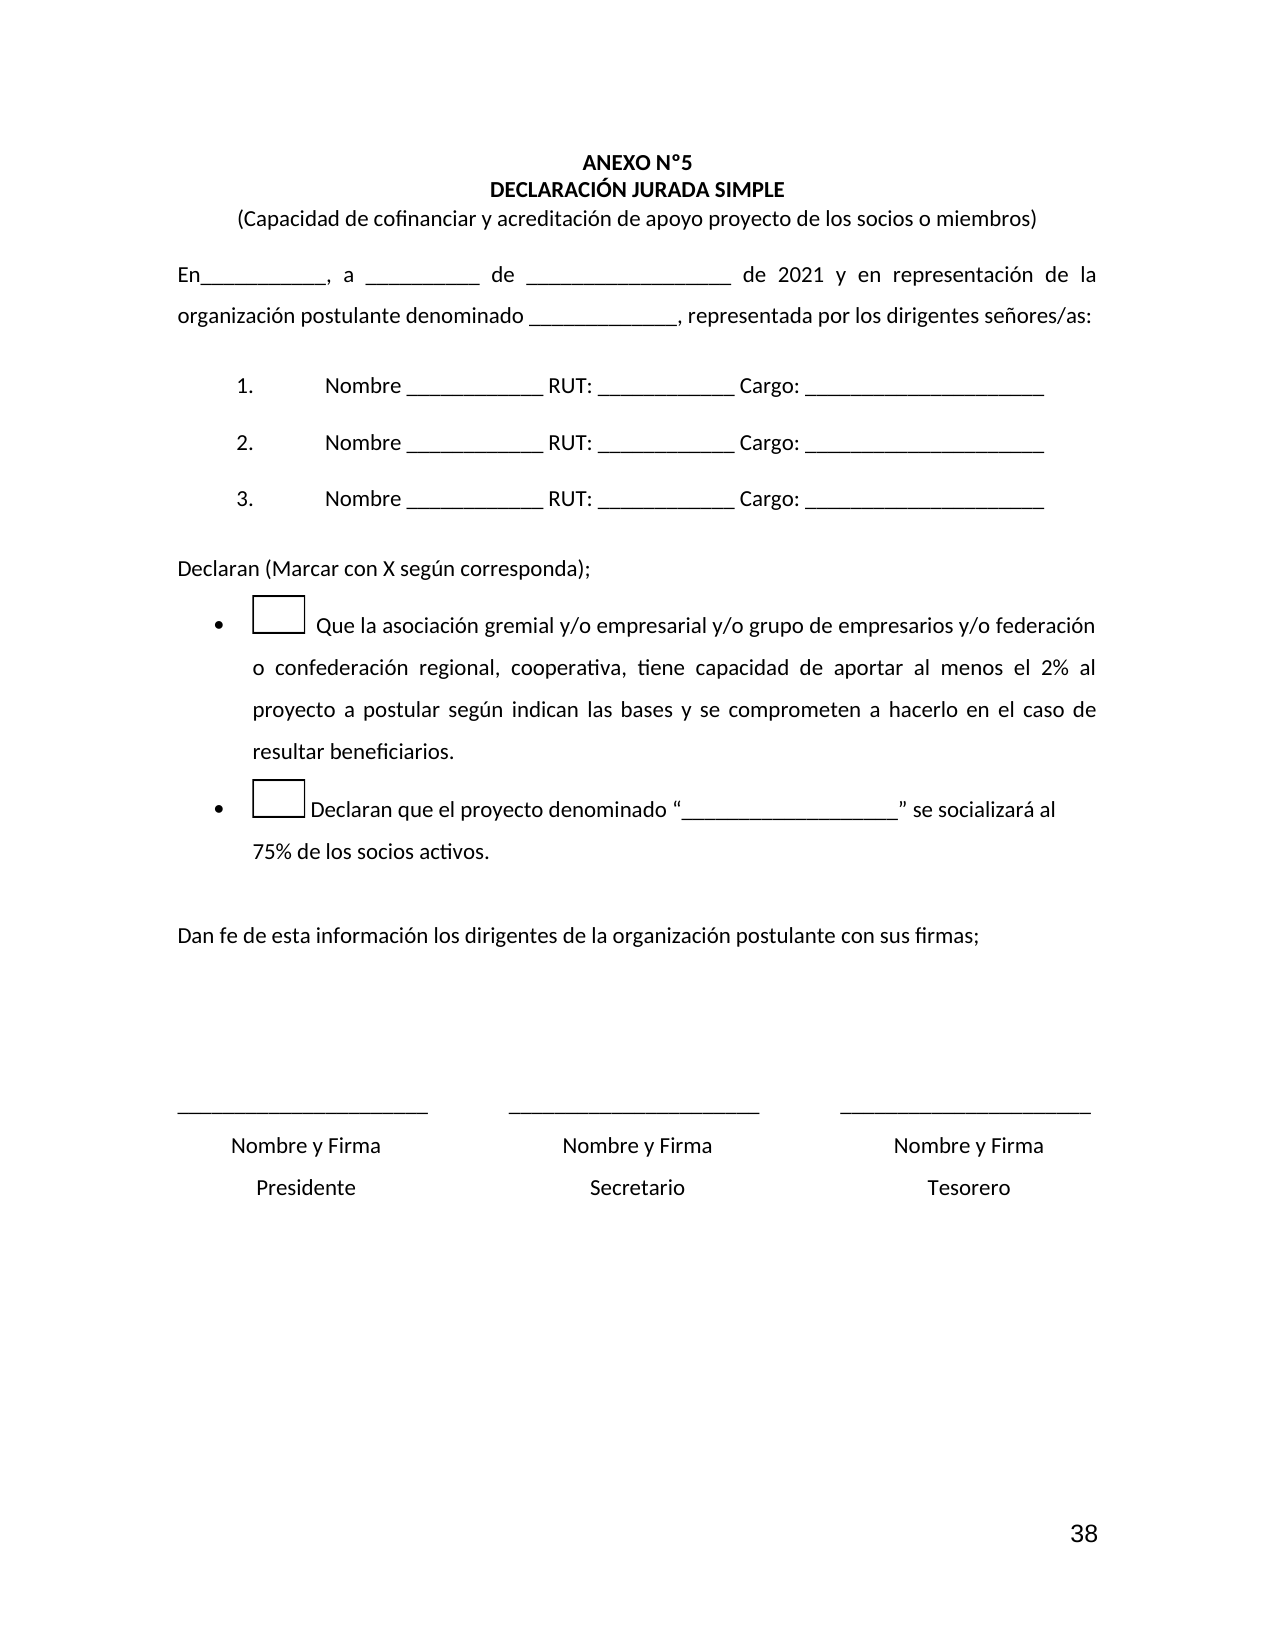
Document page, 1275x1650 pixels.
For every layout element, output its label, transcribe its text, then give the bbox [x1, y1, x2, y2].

text Presidente [177, 1173, 435, 1201]
text Nombre y Firma [509, 1131, 766, 1159]
text ______________________ [177, 1089, 435, 1117]
text Nombre y Firma Tesorero [840, 1131, 1098, 1201]
text Declaran (Marcar con X según corresponda); [177, 554, 1098, 582]
text 1. Nombre ____________ RUT: ____________ Cargo: _____________________ [236, 372, 1098, 400]
text (Capacidad de cofinanciar y acreditación de apoyo proyecto de los socios o miembros) [177, 204, 1098, 232]
text 2. Nombre ____________ RUT: ____________ Cargo: _____________________ [236, 428, 1098, 456]
text En___________, a __________ de __________________ de 2021 y en representación de la organización postulante denominado _____________, representada por los dirigentes señores/as: [177, 260, 1098, 330]
list Declaran que el proyecto denominado “___________________” se socializará al 75% de los socios activos. [215, 779, 1098, 865]
picture [252, 779, 306, 818]
text 3. Nombre ____________ RUT: ____________ Cargo: _____________________ [236, 484, 1098, 512]
text Secretario [509, 1173, 766, 1201]
picture [252, 595, 306, 634]
text ANEXO Nº5 [177, 148, 1098, 176]
text DECLARACIÓN JURADA SIMPLE [177, 176, 1098, 204]
text ______________________ [509, 1089, 766, 1117]
text Nombre y Firma [177, 1131, 435, 1159]
text ______________________ [840, 1089, 1098, 1117]
text Dan fe de esta información los dirigentes de la organización postulante con sus firmas; [177, 921, 1098, 949]
list Que la asociación gremial y/o empresarial y/o grupo de empresarios y/o federación o confederación regional, cooperativa, tiene capacidad de aportar al menos el 2% al proyecto a postular según indican las bases y se comprometen a hacerlo en el caso de resultar beneficiarios. [215, 596, 1098, 765]
